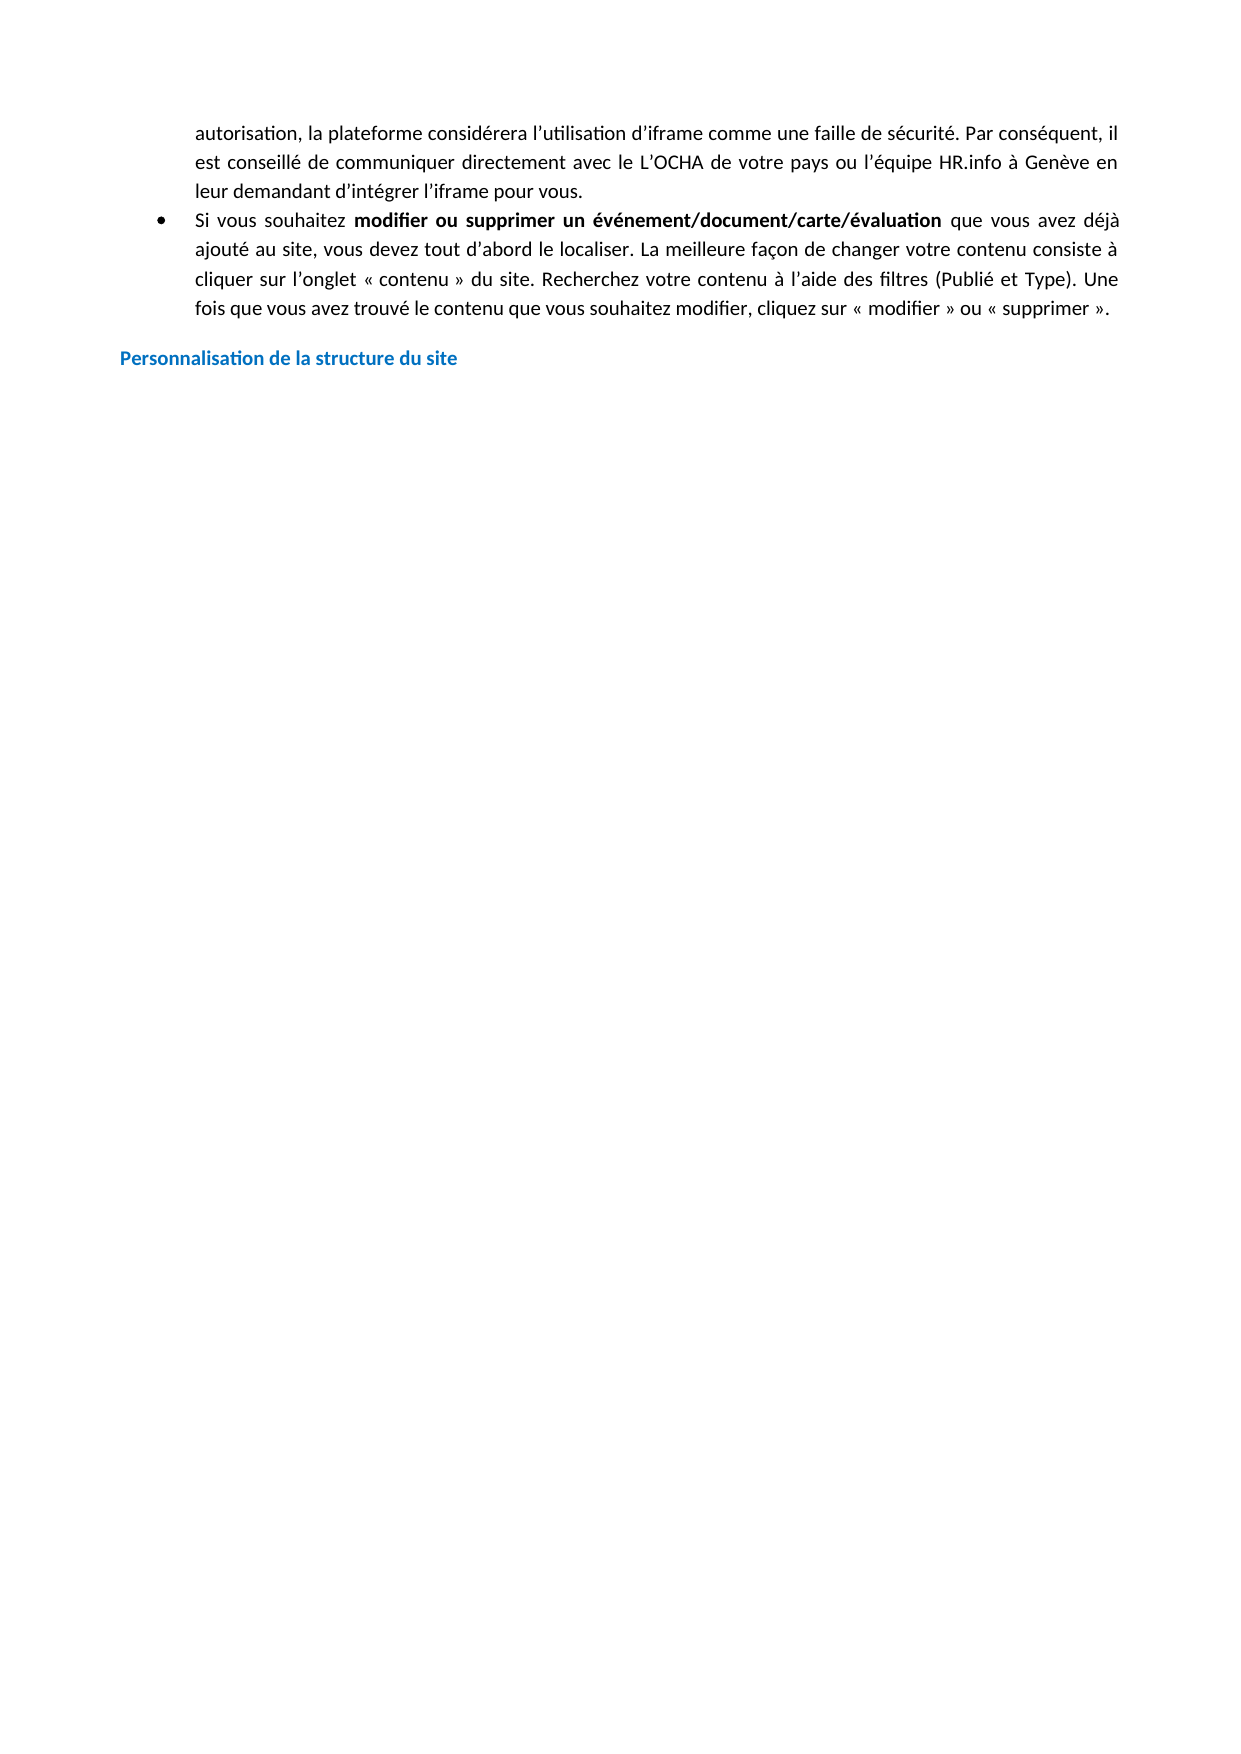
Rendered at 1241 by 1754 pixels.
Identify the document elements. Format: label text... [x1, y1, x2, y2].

text Personnalisation de la structure du site [120, 345, 1120, 370]
list Si vous souhaitez modifier ou supprimer un événement/document/carte/évaluation que vous avez déjà ajouté au site, vous devez tout d’abord le localiser. La meilleure façon de changer votre contenu consiste à cliquer sur l’onglet « contenu » du site. Recherchez votre contenu à l’aide des filtres (Publié et Type). Une fois que vous avez trouvé le contenu que vous souhaitez modifier, cliquez sur « modifier » ou « supprimer ». [157, 207, 1120, 320]
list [157, 120, 1120, 204]
